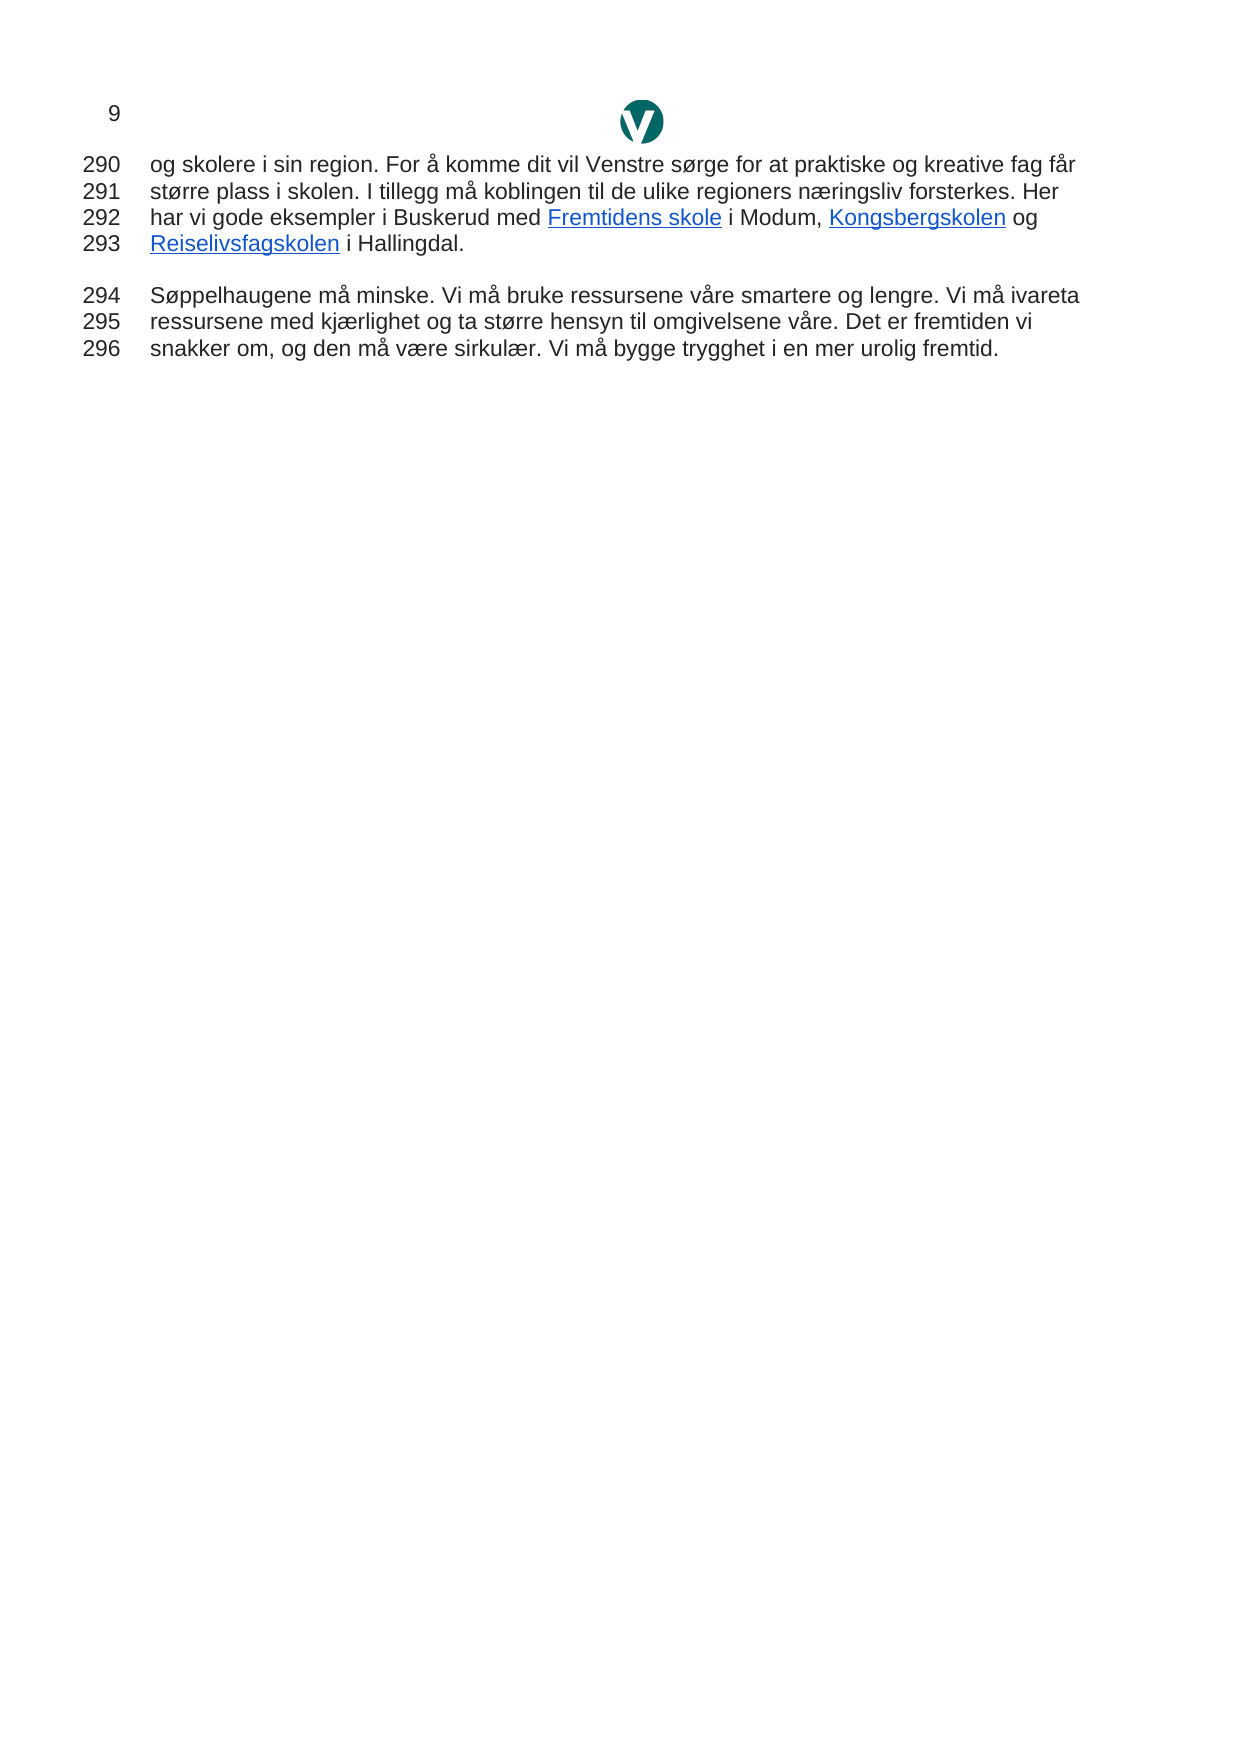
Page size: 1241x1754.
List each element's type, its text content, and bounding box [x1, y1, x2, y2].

text Søppelhaugene må minske. Vi må bruke ressursene våre smartere og lengre. Vi må ivareta ressursene med kjærlighet og ta større hensyn til omgivelsene våre. Det er fremtiden vi snakker om, og den må være sirkulær. Vi må bygge trygghet i en mer urolig fremtid. [150, 282, 1090, 361]
picture [620, 100, 664, 144]
